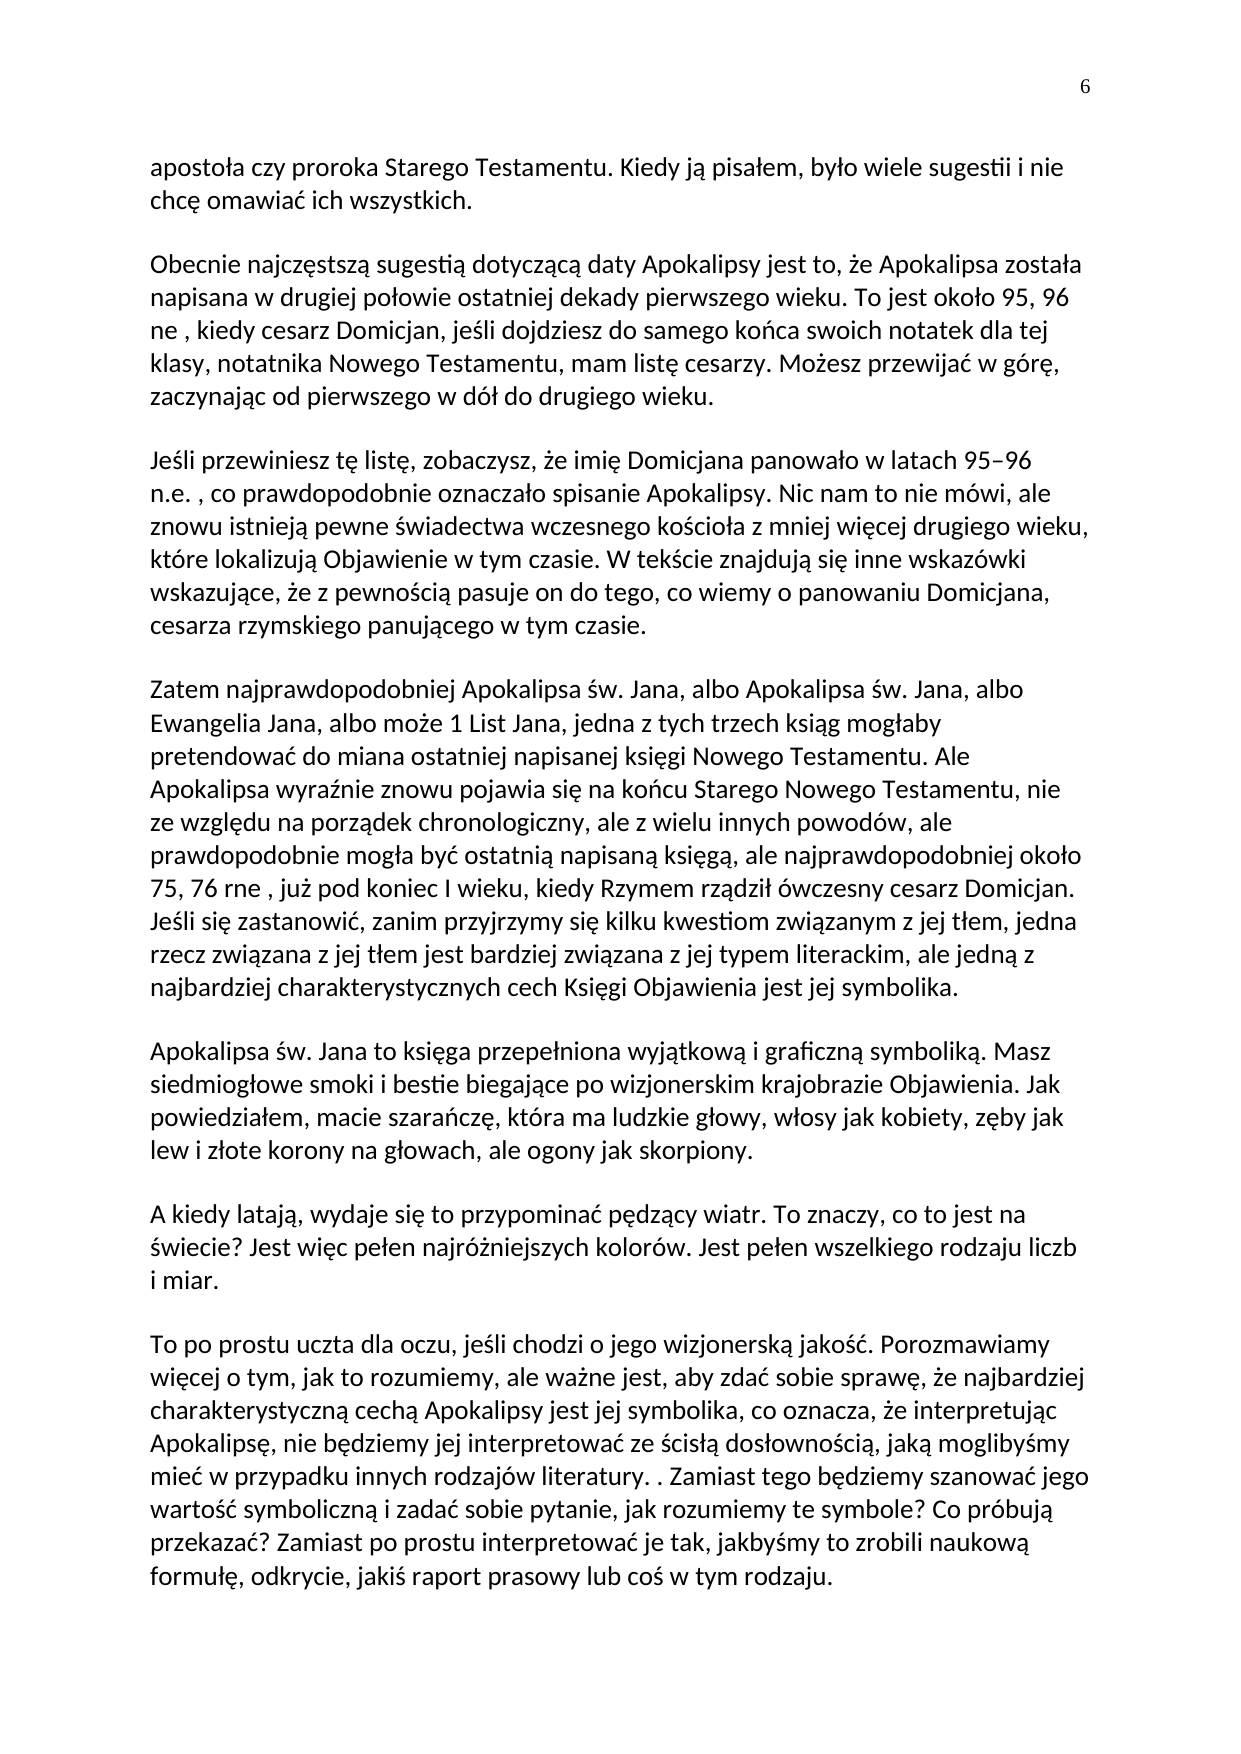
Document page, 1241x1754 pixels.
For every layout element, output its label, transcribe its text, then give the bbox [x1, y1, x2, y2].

text To po prostu uczta dla oczu, jeśli chodzi o jego wizjonerską jakość. Porozmawiamy więcej o tym, jak to rozumiemy, ale ważne jest, aby zdać sobie sprawę, że najbardziej charakterystyczną cechą Apokalipsy jest jej symbolika, co oznacza, że interpretując Apokalipsę, nie będziemy jej interpretować ze ścisłą dosłownością, jaką moglibyśmy mieć w przypadku innych rodzajów literatury. . Zamiast tego będziemy szanować jego wartość symboliczną i zadać sobie pytanie, jak rozumiemy te symbole? Co próbują przekazać? Zamiast po prostu interpretować je tak, jakbyśmy to zrobili naukową formułę, odkrycie, jakiś raport prasowy lub coś w tym rodzaju. [150, 1327, 1090, 1592]
text Apokalipsa św. Jana to księga przepełniona wyjątkową i graficzną symboliką. Masz siedmiogłowe smoki i bestie biegające po wizjonerskim krajobrazie Objawienia. Jak powiedziałem, macie szarańczę, która ma ludzkie głowy, włosy jak kobiety, zęby jak lew i złote korony na głowach, ale ogony jak skorpiony. [150, 1034, 1090, 1166]
text Jeśli przewiniesz tę listę, zobaczysz, że imię Domicjana panowało w latach 95–96 n.e. , co prawdopodobnie oznaczało spisanie Apokalipsy. Nic nam to nie mówi, ale znowu istnieją pewne świadectwa wczesnego kościoła z mniej więcej drugiego wieku, które lokalizują Objawienie w tym czasie. W tekście znajdują się inne wskazówki wskazujące, że z pewnością pasuje on do tego, co wiemy o panowaniu Domicjana, cesarza rzymskiego panującego w tym czasie. [150, 443, 1090, 642]
text Obecnie najczęstszą sugestią dotyczącą daty Apokalipsy jest to, że Apokalipsa została napisana w drugiej połowie ostatniej dekady pierwszego wieku. To jest około 95, 96 ne , kiedy cesarz Domicjan, jeśli dojdziesz do samego końca swoich notatek dla tej klasy, notatnika Nowego Testamentu, mam listę cesarzy. Możesz przewijać w górę, zaczynając od pierwszego w dół do drugiego wieku. [150, 247, 1090, 412]
text A kiedy latają, wydaje się to przypominać pędzący wiatr. To znaczy, co to jest na świecie? Jest więc pełen najróżniejszych kolorów. Jest pełen wszelkiego rodzaju liczb i miar. [150, 1197, 1090, 1296]
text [150, 150, 1090, 216]
text Zatem najprawdopodobniej Apokalipsa św. Jana, albo Apokalipsa św. Jana, albo Ewangelia Jana, albo może 1 List Jana, jedna z tych trzech ksiąg mogłaby pretendować do miana ostatniej napisanej księgi Nowego Testamentu. Ale Apokalipsa wyraźnie znowu pojawia się na końcu Starego Nowego Testamentu, nie ze względu na porządek chronologiczny, ale z wielu innych powodów, ale prawdopodobnie mogła być ostatnią napisaną księgą, ale najprawdopodobniej około 75, 76 rne , już pod koniec I wieku, kiedy Rzymem rządził ówczesny cesarz Domicjan. Jeśli się zastanowić, zanim przyjrzymy się kilku kwestiom związanym z jej tłem, jedna rzecz związana z jej tłem jest bardziej związana z jej typem literackim, ale jedną z najbardziej charakterystycznych cech Księgi Objawienia jest jej symbolika. [150, 673, 1090, 1003]
